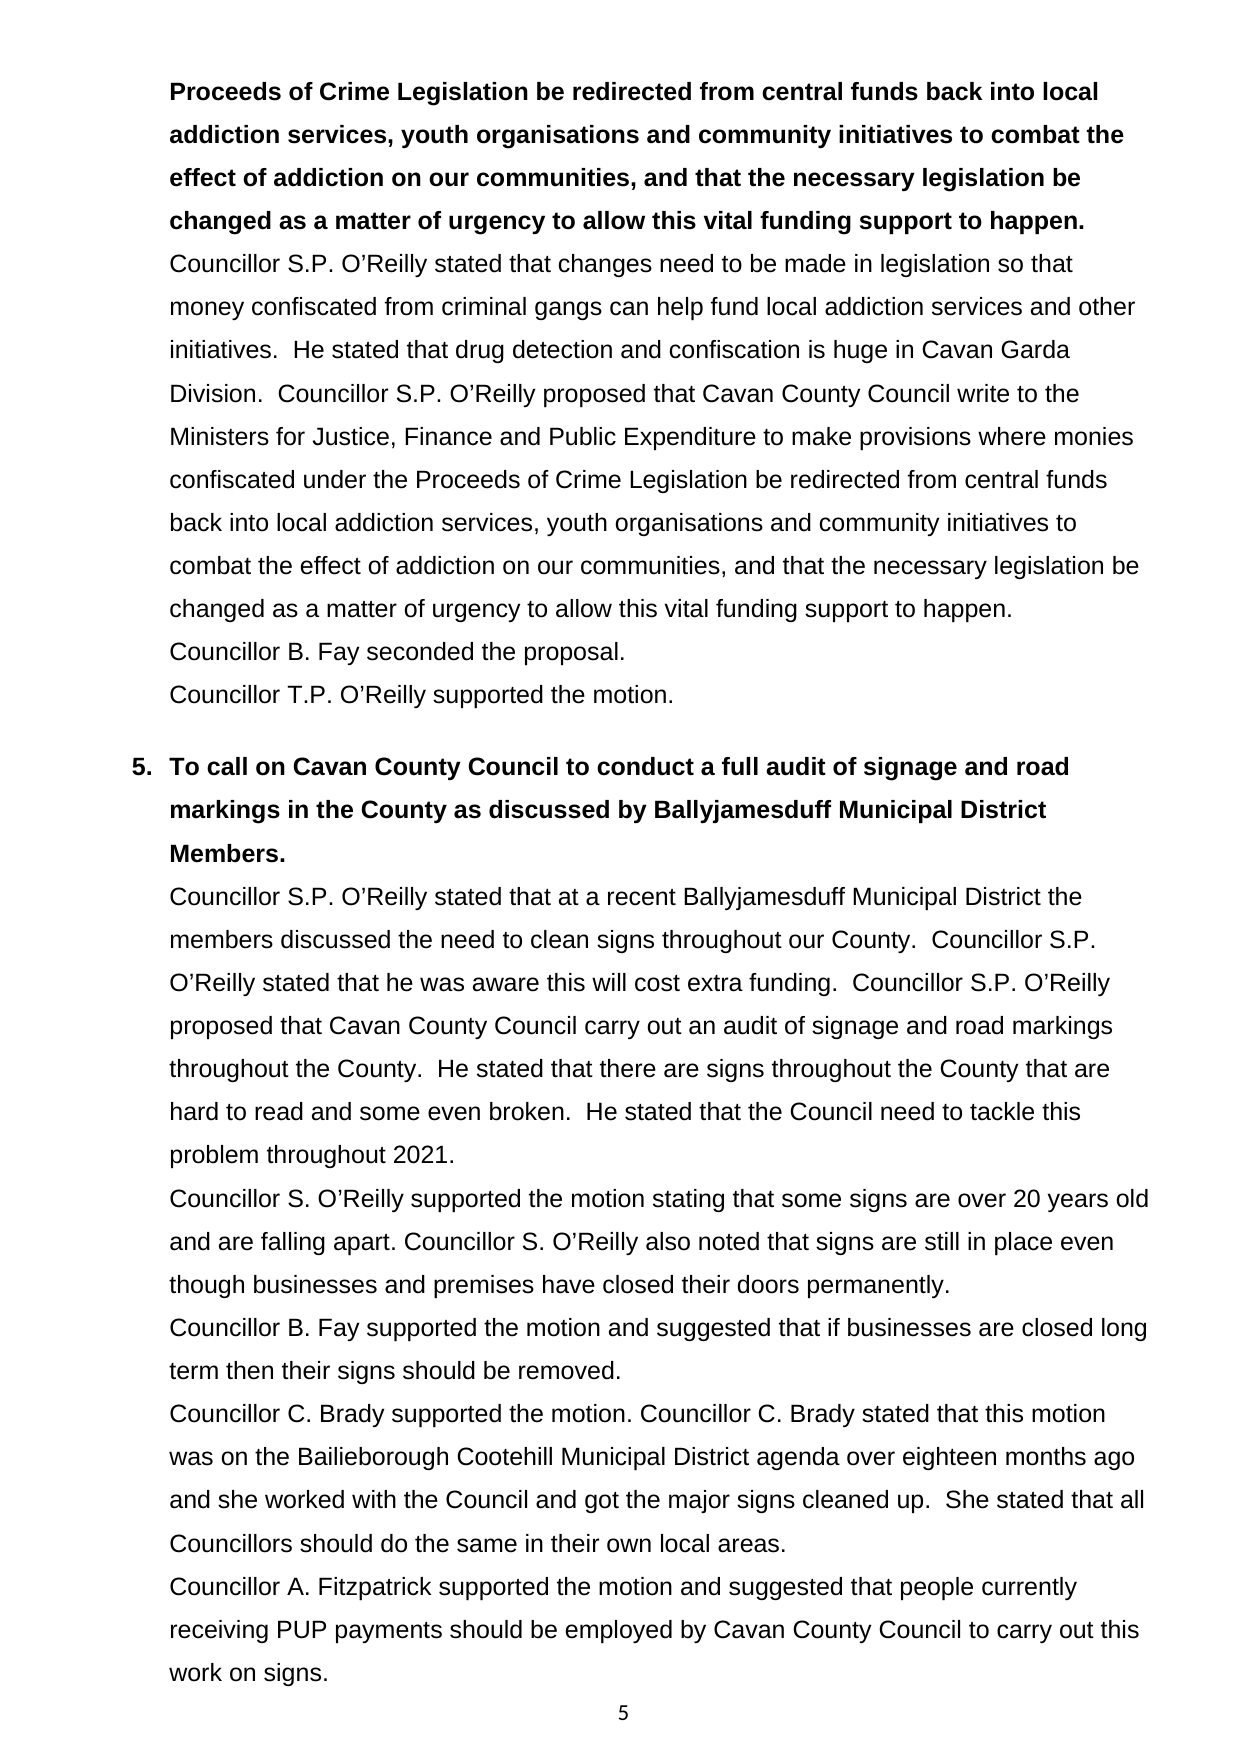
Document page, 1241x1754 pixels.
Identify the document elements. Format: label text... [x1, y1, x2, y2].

list Councillor S.P. O’Reilly stated that changes need to be made in legislation so that money confiscated from criminal gangs can help fund local addiction services and other initiatives. He stated that drug detection and confiscation is huge in Cavan Garda Division. Councillor S.P. O’Reilly proposed that Cavan County Council write to the Ministers for Justice, Finance and Public Expenditure to make provisions where monies confiscated under the Proceeds of Crime Legislation be redirected from central funds back into local addiction services, youth organisations and community initiatives to combat the effect of addiction on our communities, and that the necessary legislation be changed as a matter of urgency to allow this vital funding support to happen. [169, 249, 1152, 623]
list Councillor C. Brady supported the motion. Councillor C. Brady stated that this motion was on the Bailieborough Cootehill Municipal District agenda over eighteen months ago and she worked with the Council and got the major signs cleaned up. She stated that all Councillors should do the same in their own local areas. [169, 1399, 1152, 1557]
list Councillor T.P. O’Reilly supported the motion. [169, 681, 1152, 709]
list Councillor S. O’Reilly supported the motion stating that some signs are over 20 years old and are falling apart. Councillor S. O’Reilly also noted that signs are still in place even though businesses and premises have closed their doors permanently. [169, 1184, 1152, 1299]
list Councillor A. Fitzpatrick supported the motion and suggested that people currently receiving PUP payments should be employed by Cavan County Council to carry out this work on signs. [169, 1572, 1152, 1687]
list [132, 77, 1152, 235]
list Councillor S.P. O’Reilly stated that at a recent Ballyjamesduff Municipal District the members discussed the need to clean signs throughout our County. Councillor S.P. O’Reilly stated that he was aware this will cost extra funding. Councillor S.P. O’Reilly proposed that Cavan County Council carry out an audit of signage and road markings throughout the County. He stated that there are signs throughout the County that are hard to read and some even broken. He stated that the Council need to tackle this problem throughout 2021. [169, 882, 1152, 1169]
list Councillor B. Fay supported the motion and suggested that if businesses are closed long term then their signs should be removed. [169, 1313, 1152, 1385]
list Councillor B. Fay seconded the proposal. [169, 637, 1152, 666]
list To call on Cavan County Council to conduct a full audit of signage and road markings in the County as discussed by Ballyjamesduff Municipal District Members. [132, 752, 1152, 867]
